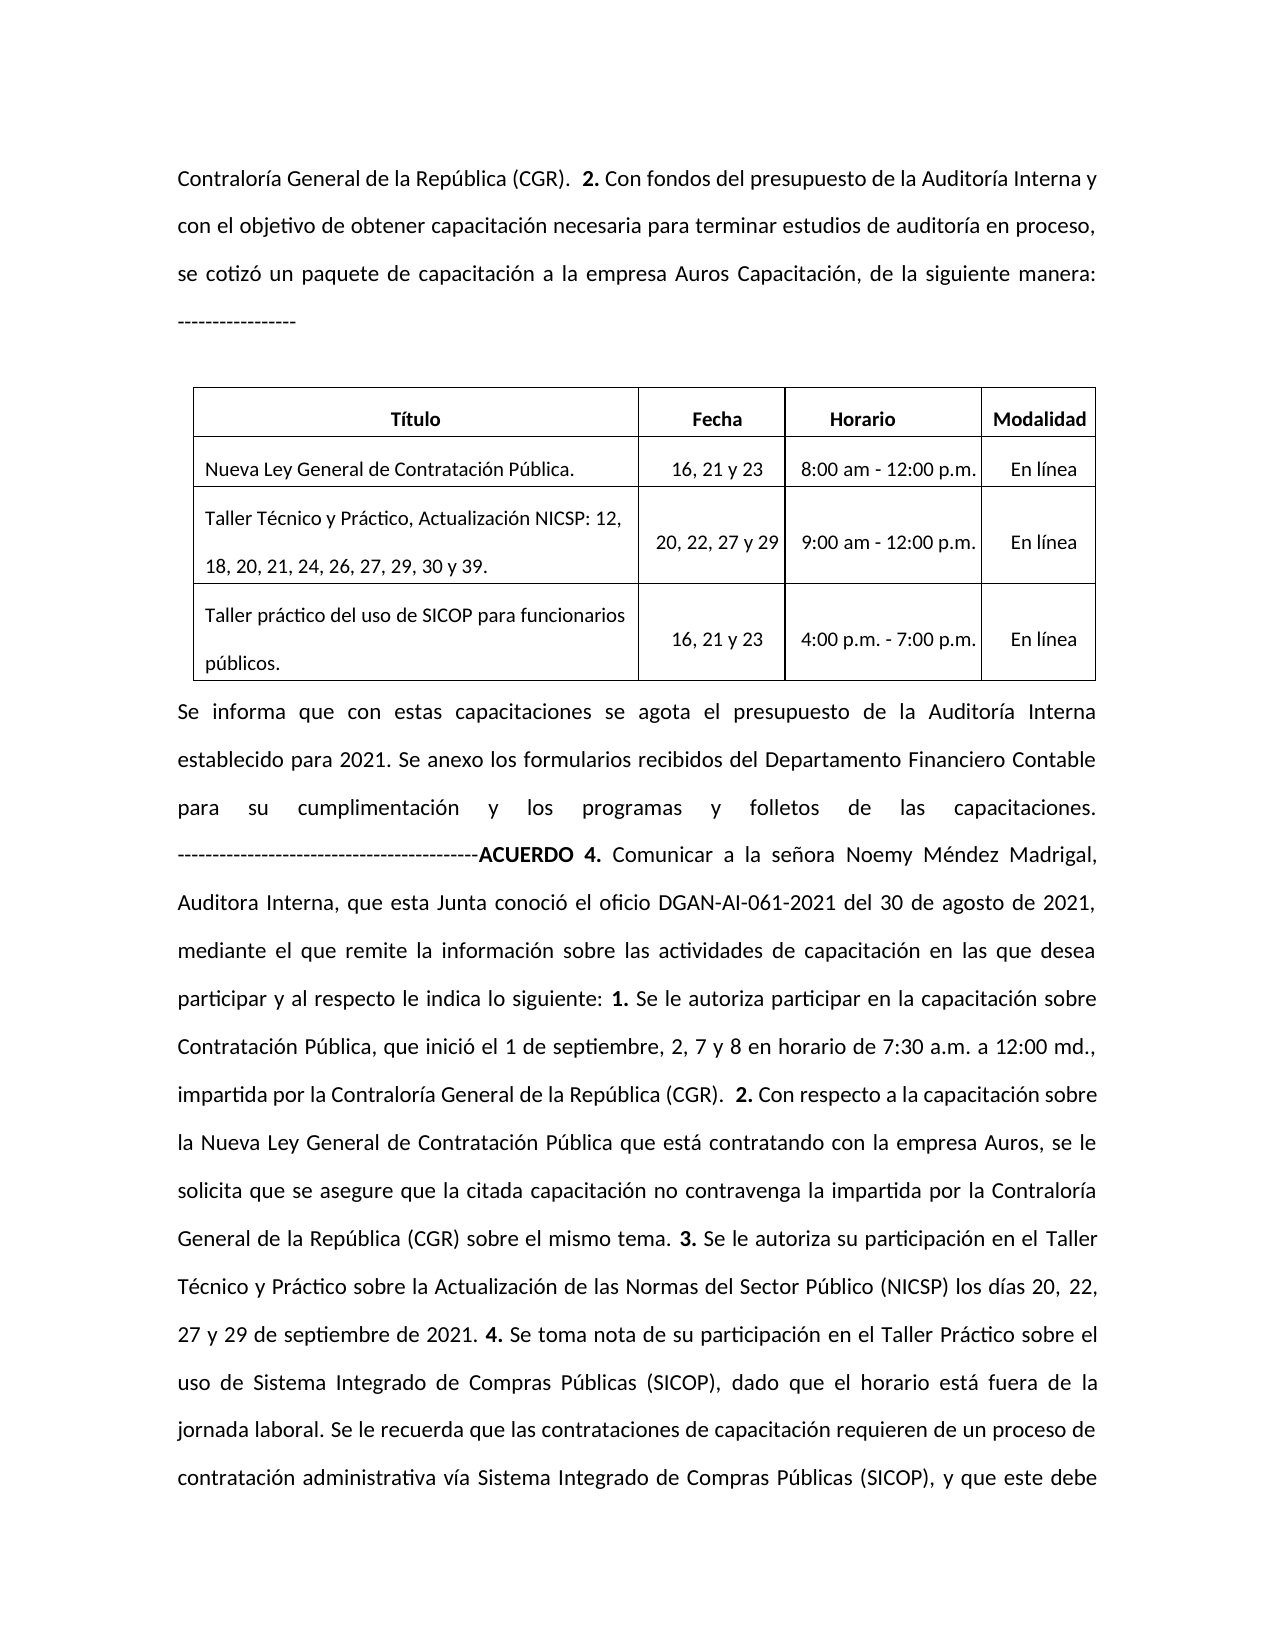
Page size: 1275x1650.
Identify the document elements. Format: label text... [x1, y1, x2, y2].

table_cell 20, 22, 27 y 29 [639, 487, 784, 583]
table_cell En línea [982, 437, 1095, 486]
table_cell 16, 21 y 23 [639, 437, 784, 486]
table_cell 8:00 am - 12:00 p.m. [786, 437, 981, 486]
table_cell Nueva Ley General de Contratación Pública. [194, 437, 638, 486]
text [177, 681, 1098, 1495]
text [177, 148, 1098, 339]
table_cell Taller Técnico y Práctico, Actualización NICSP: 12, 18, 20, 21, 24, 26, 27, 29, 30 y 39. [194, 487, 638, 583]
table_cell Taller práctico del uso de SICOP para funcionarios públicos. [194, 584, 638, 680]
table_header Modalidad [982, 388, 1095, 436]
table_header Fecha [639, 388, 784, 436]
table_cell En línea [982, 487, 1095, 583]
table_cell 4:00 p.m. - 7:00 p.m. [786, 584, 981, 680]
table_cell 16, 21 y 23 [639, 584, 784, 680]
table_cell 9:00 am - 12:00 p.m. [786, 487, 981, 583]
table_header Título [194, 388, 638, 436]
table_header Horario [786, 388, 981, 436]
table_cell En línea [982, 584, 1095, 680]
